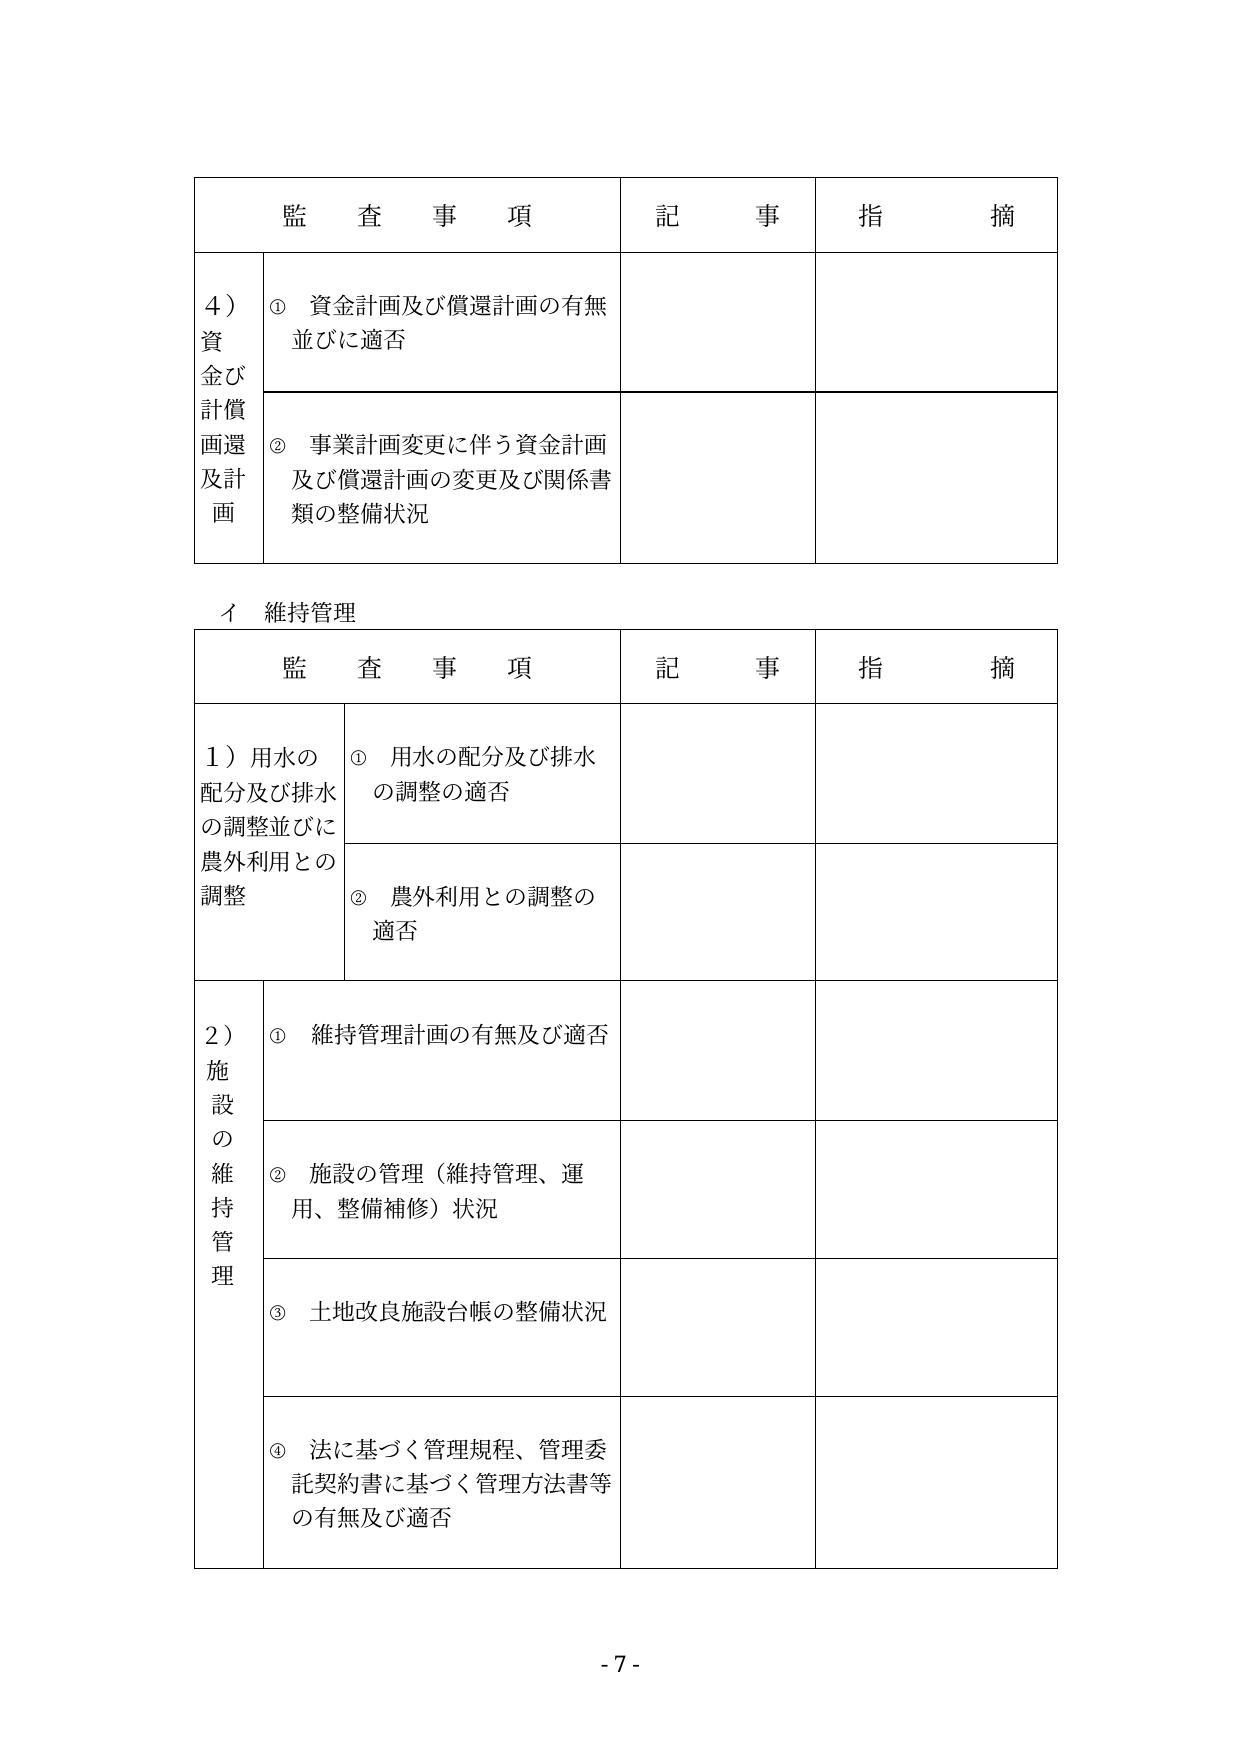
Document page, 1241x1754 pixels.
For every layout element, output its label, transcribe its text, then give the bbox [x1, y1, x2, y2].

table_header 指 摘 [816, 630, 1057, 703]
table_cell [621, 704, 815, 843]
table_cell [816, 844, 1057, 980]
table_cell [816, 393, 1057, 563]
table_cell [816, 253, 1057, 391]
table_cell ① 維持管理計画の有無及び適否 [264, 981, 620, 1120]
table_cell ４） 資 金び 計償 画還 及計 画 [195, 253, 263, 563]
table_cell １）用水の配分及び排水の調整並びに農外利用との調整 [195, 704, 344, 980]
table_header 指 摘 [816, 178, 1057, 252]
table_cell ② 施設の管理（維持管理、運用、整備補修）状況 [264, 1121, 620, 1258]
table_cell [621, 844, 815, 980]
table_cell ② 事業計画変更に伴う資金計画及び償還計画の変更及び関係書類の整備状況 [264, 393, 620, 563]
table_cell [816, 1121, 1057, 1258]
table_cell [621, 1259, 815, 1396]
table_cell ③ 土地改良施設台帳の整備状況 [264, 1259, 620, 1396]
table_header 監 査 事 項 [195, 178, 620, 252]
table_header 監 査 事 項 [195, 630, 620, 703]
table_cell [816, 1397, 1057, 1567]
table_cell [816, 981, 1057, 1120]
table_cell ② 農外利用との調整の適否 [345, 844, 620, 980]
table_cell [621, 1121, 815, 1258]
table_cell [621, 1397, 815, 1567]
table_cell [816, 1259, 1057, 1396]
table_cell ２） 施 設 の 維 持 管 理 [195, 981, 263, 1567]
table_cell [621, 981, 815, 1120]
table_cell [621, 393, 815, 563]
text イ 維持管理 [177, 596, 1063, 628]
table_cell ④ 法に基づく管理規程、管理委託契約書に基づく管理方法書等の有無及び適否 [264, 1397, 620, 1567]
table_header 記 事 [621, 630, 815, 703]
table_header 記 事 [621, 178, 815, 252]
table_cell [621, 253, 815, 391]
table_cell ① 資金計画及び償還計画の有無並びに適否 [264, 253, 620, 391]
table_cell ① 用水の配分及び排水の調整の適否 [345, 704, 620, 843]
table_cell [816, 704, 1057, 843]
